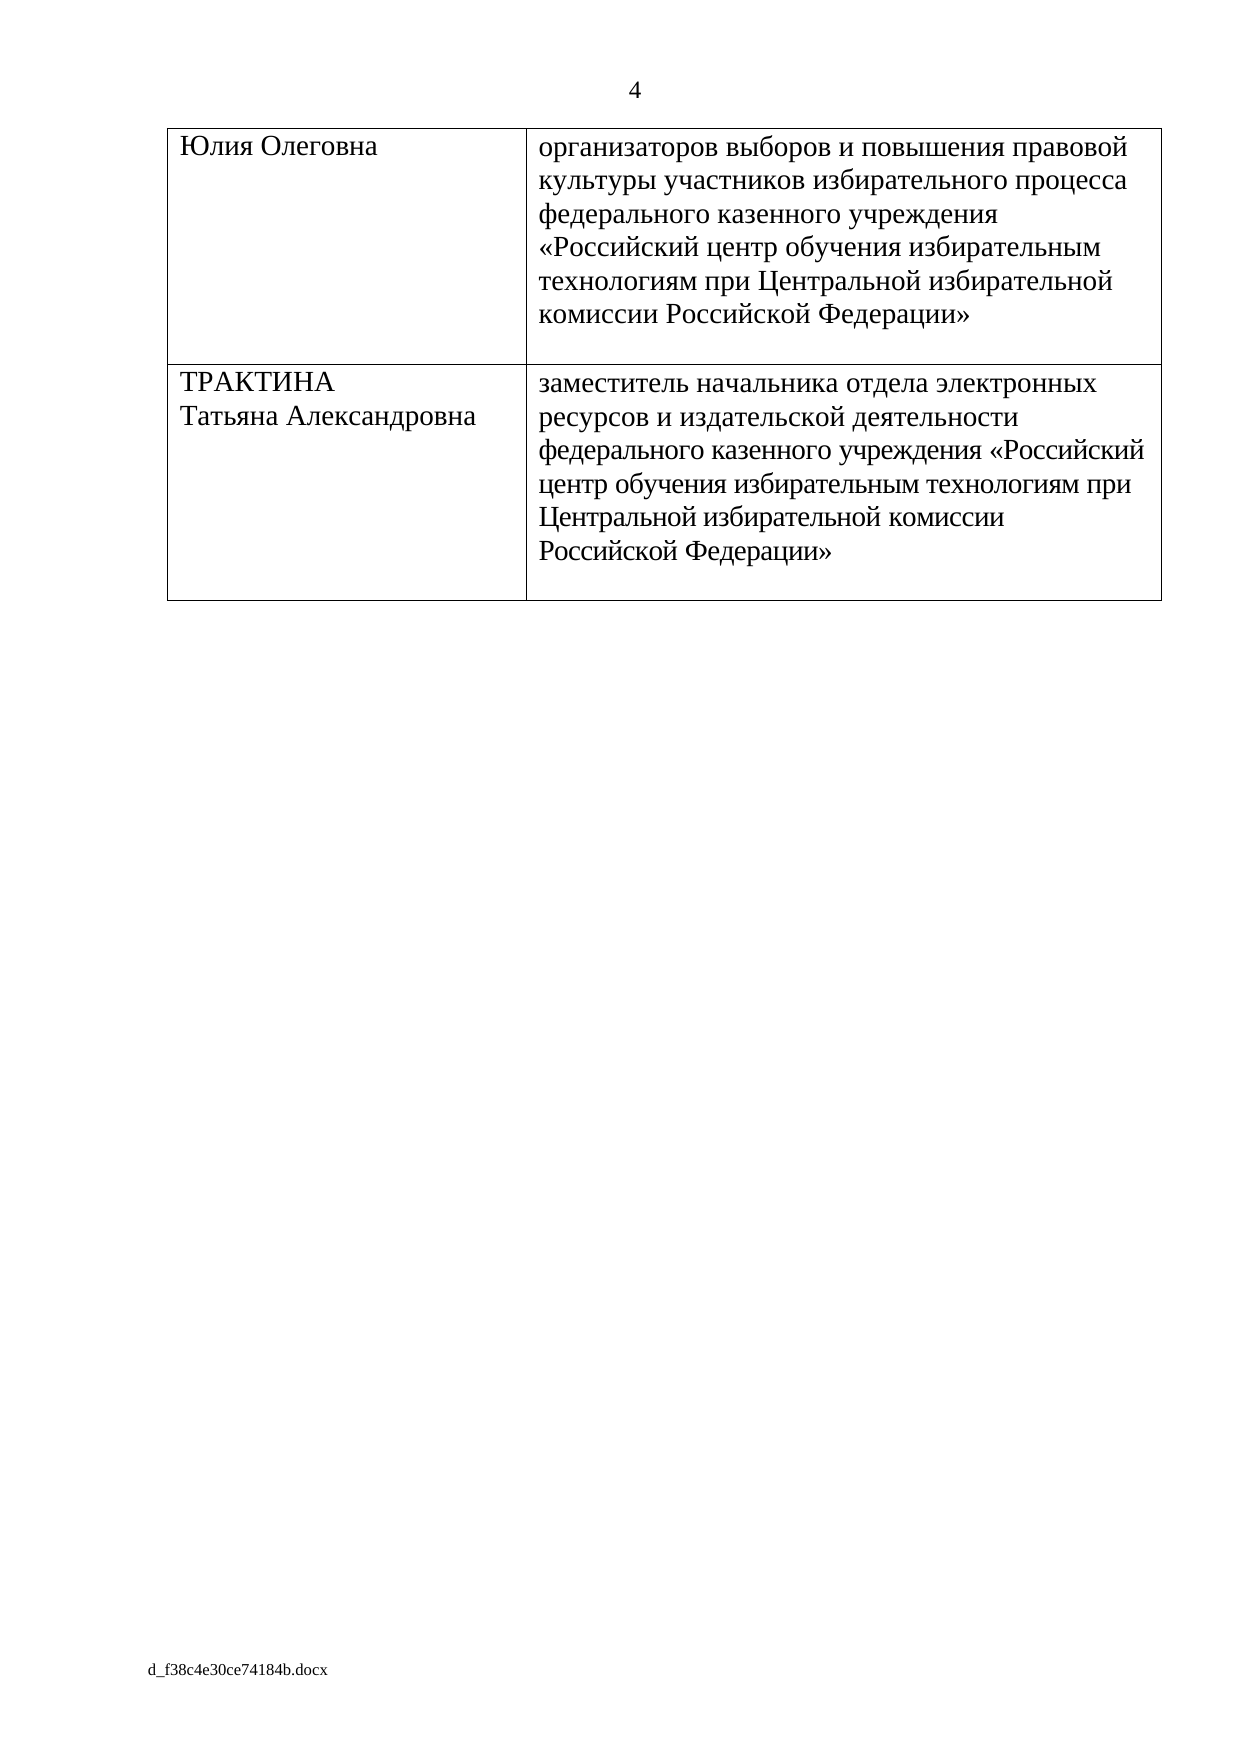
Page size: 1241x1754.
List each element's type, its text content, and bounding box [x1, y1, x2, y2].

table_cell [168, 129, 526, 364]
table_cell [527, 129, 1161, 364]
table_cell ТРАКТИНА Татьяна Александровна [168, 365, 526, 600]
